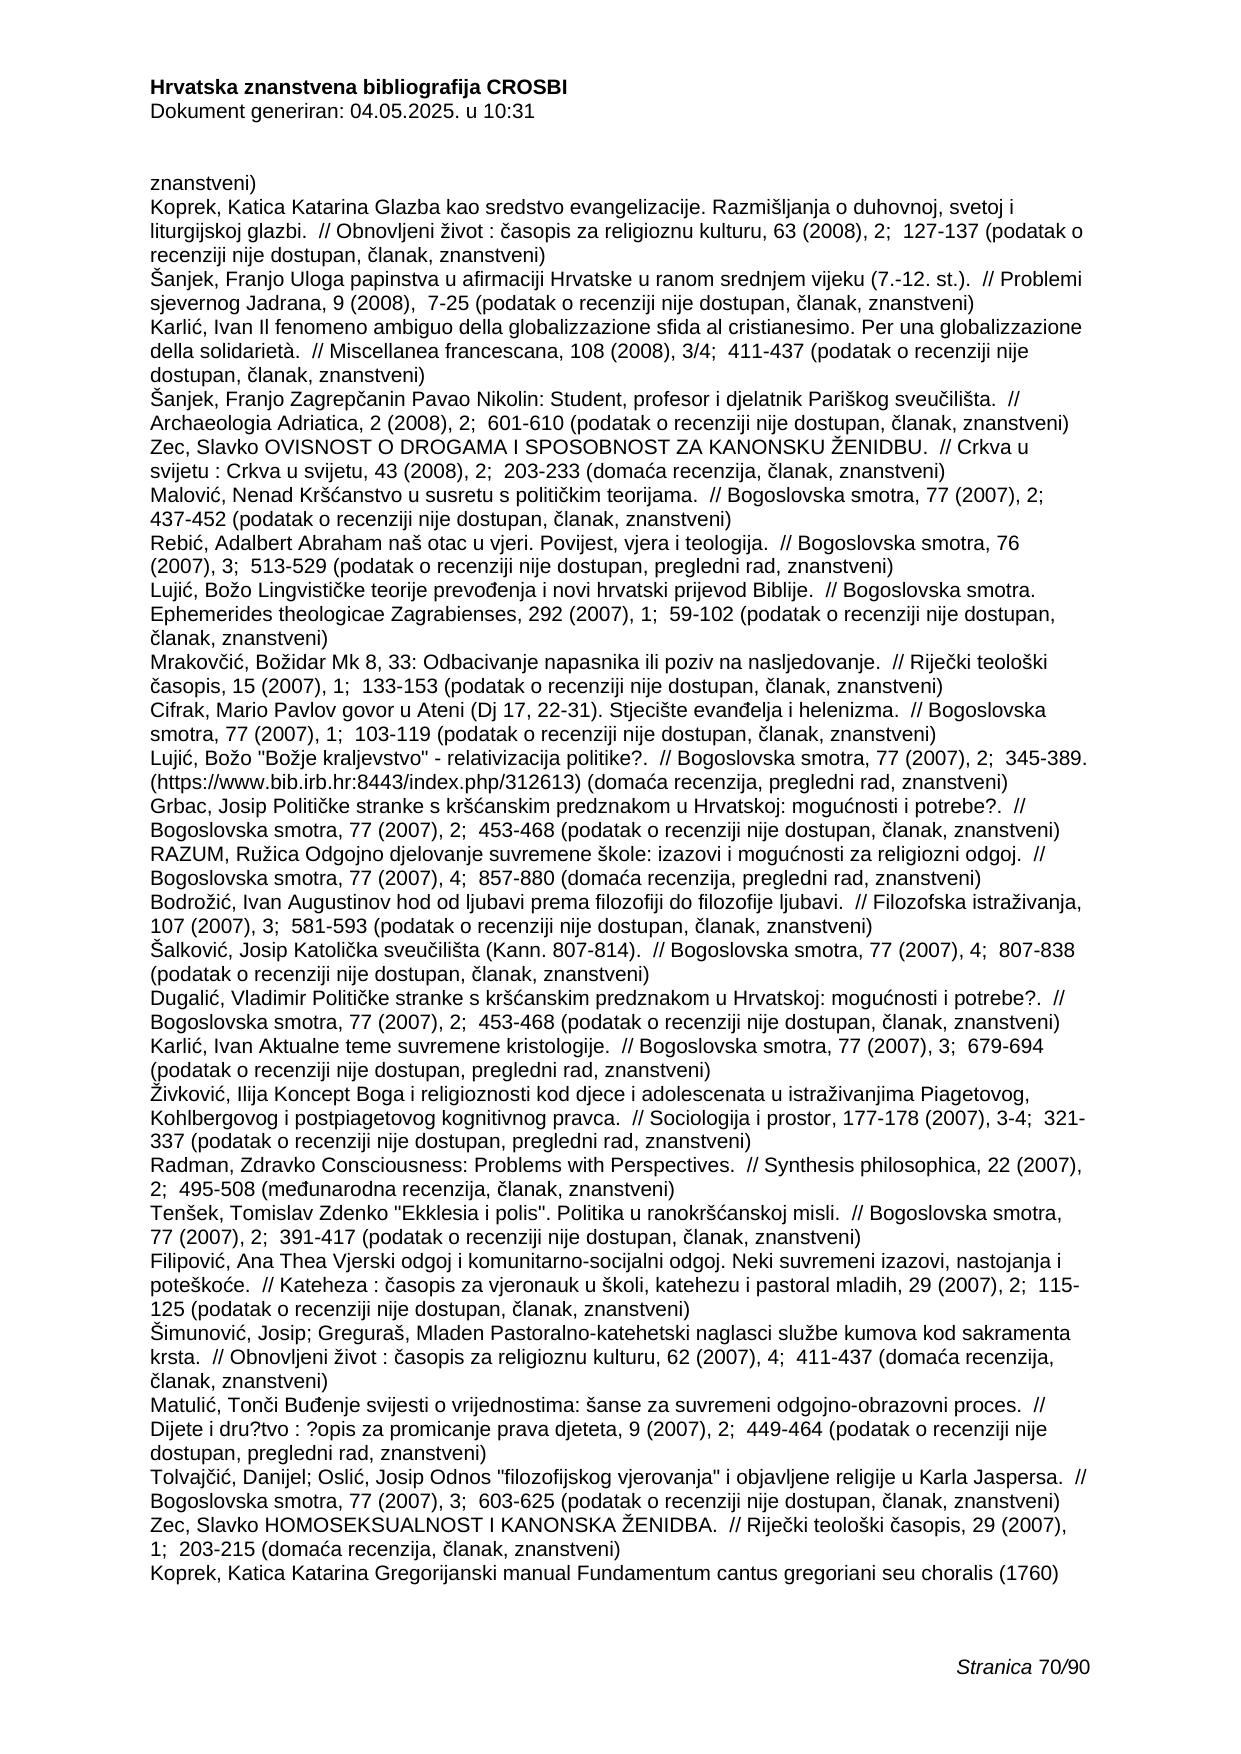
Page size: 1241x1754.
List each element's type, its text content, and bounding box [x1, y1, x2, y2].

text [150, 171, 1090, 195]
text RAZUM, Ružica [150, 842, 1090, 890]
text Zec, Slavko [150, 1513, 1090, 1561]
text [150, 1561, 1090, 1584]
text Lujić, Božo [150, 746, 1090, 794]
text Rebić, Adalbert [150, 530, 1090, 578]
text Radman, Zdravko [150, 1153, 1090, 1201]
text Šanjek, Franjo [150, 267, 1090, 315]
text Živković, Ilija [150, 1081, 1090, 1153]
text Tolvajčić, Danijel; Oslić, Josip [150, 1465, 1090, 1513]
text Šanjek, Franjo [150, 387, 1090, 434]
text Bodrožić, Ivan [150, 890, 1090, 938]
text Filipović, Ana Thea [150, 1249, 1090, 1321]
text Lujić, Božo [150, 578, 1090, 650]
text Karlić, Ivan [150, 1033, 1090, 1081]
text Tenšek, Tomislav Zdenko [150, 1201, 1090, 1249]
text Grbac, Josip [150, 794, 1090, 842]
text Mrakovčić, Božidar [150, 650, 1090, 698]
text Cifrak, Mario [150, 698, 1090, 746]
text Koprek, Katica Katarina [150, 195, 1090, 267]
text Šimunović, Josip; Greguraš, Mladen [150, 1321, 1090, 1393]
text Malović, Nenad [150, 482, 1090, 530]
text Dugalić, Vladimir [150, 986, 1090, 1033]
text Zec, Slavko [150, 434, 1090, 482]
text Karlić, Ivan [150, 315, 1090, 387]
text Matulić, Tonči [150, 1393, 1090, 1465]
text Šalković, Josip [150, 938, 1090, 986]
